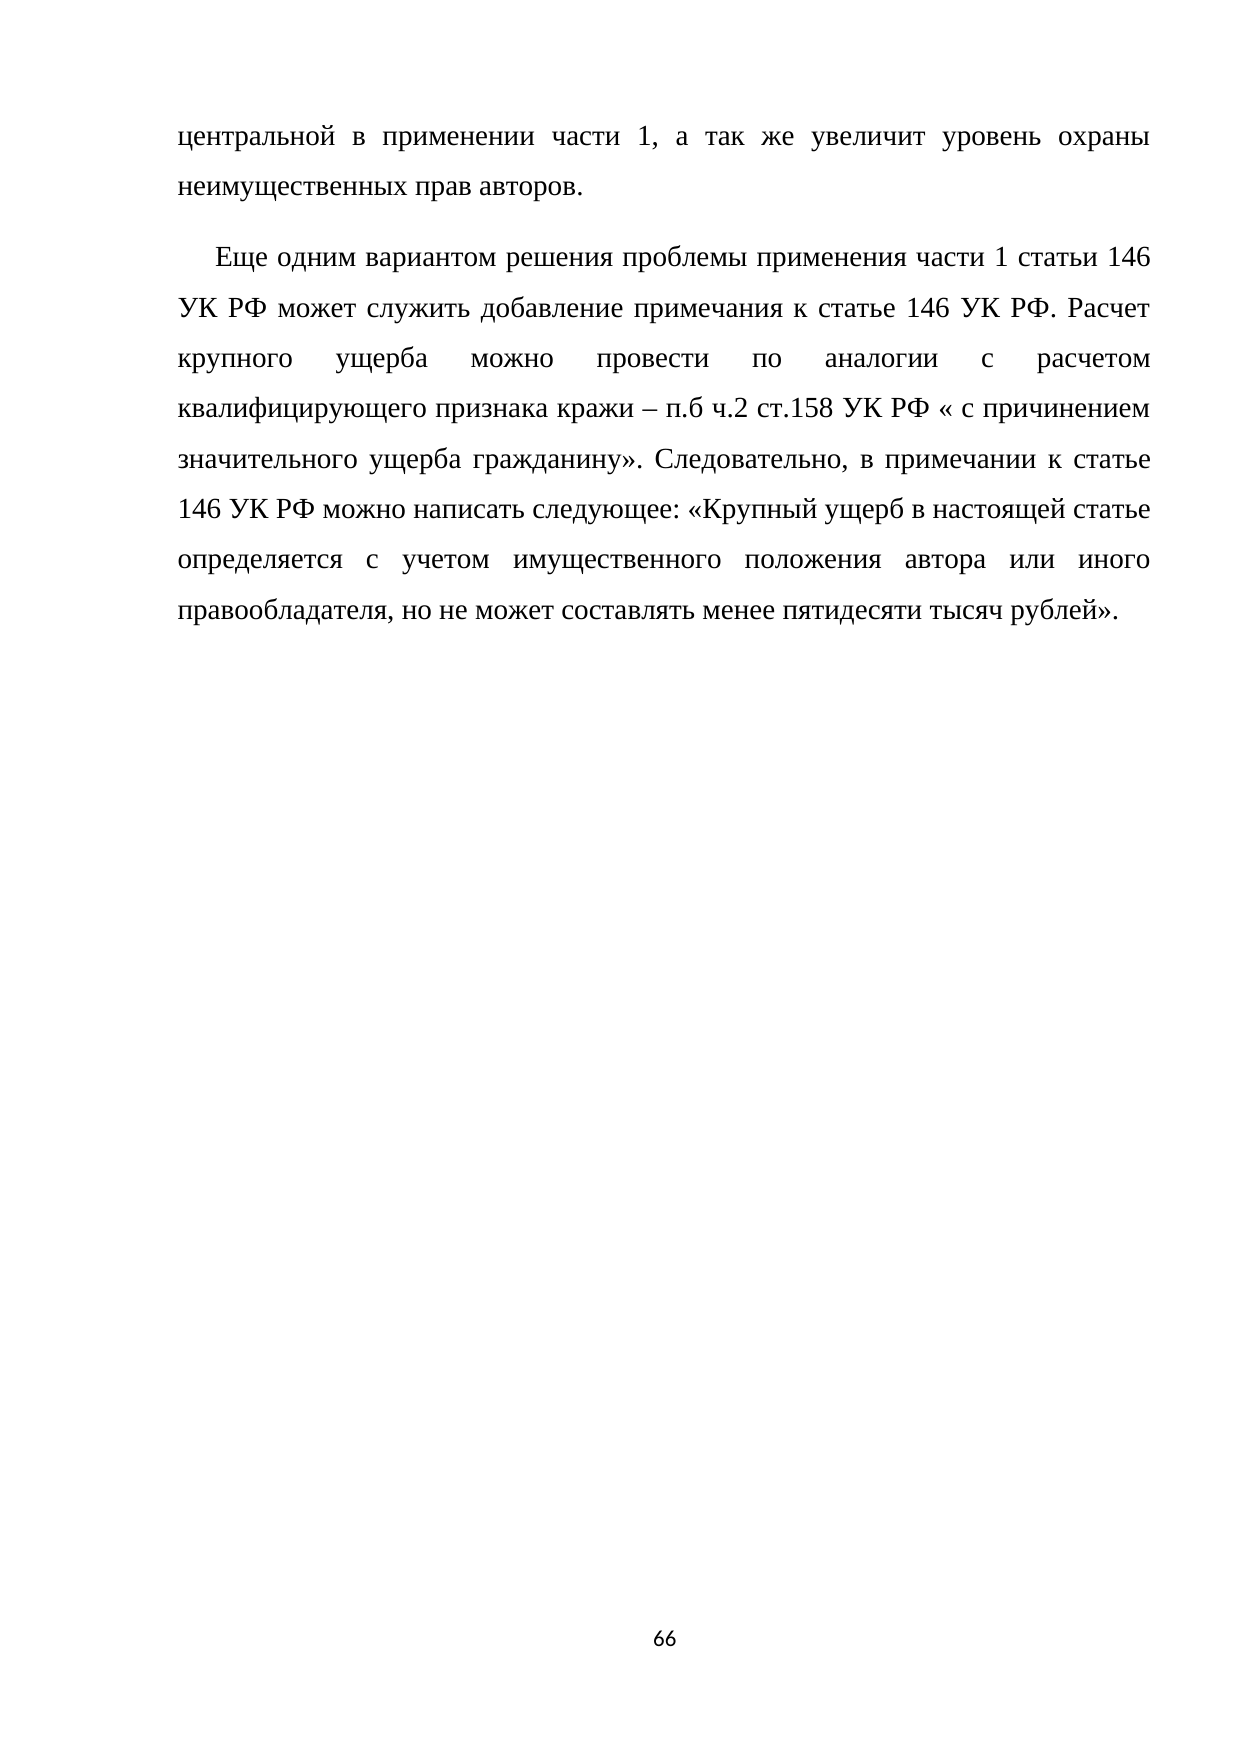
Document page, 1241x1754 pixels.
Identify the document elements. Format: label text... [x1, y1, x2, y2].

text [177, 118, 1152, 202]
text Еще одним вариантом решения проблемы применения части 1 статьи 146 УК РФ может служить добавление примечания к статье 146 УК РФ. Расчет крупного ущерба можно провести по аналогии с расчетом квалифицирующего признака кражи – п.б ч.2 ст.158 УК РФ « с причинением значительного ущерба гражданину». Следовательно, в примечании к статье 146 УК РФ можно написать следующее: «Крупный ущерб в настоящей статье определяется с учетом имущественного положения автора или иного правообладателя, но не может составлять менее пятидесяти тысяч рублей». [177, 239, 1152, 625]
